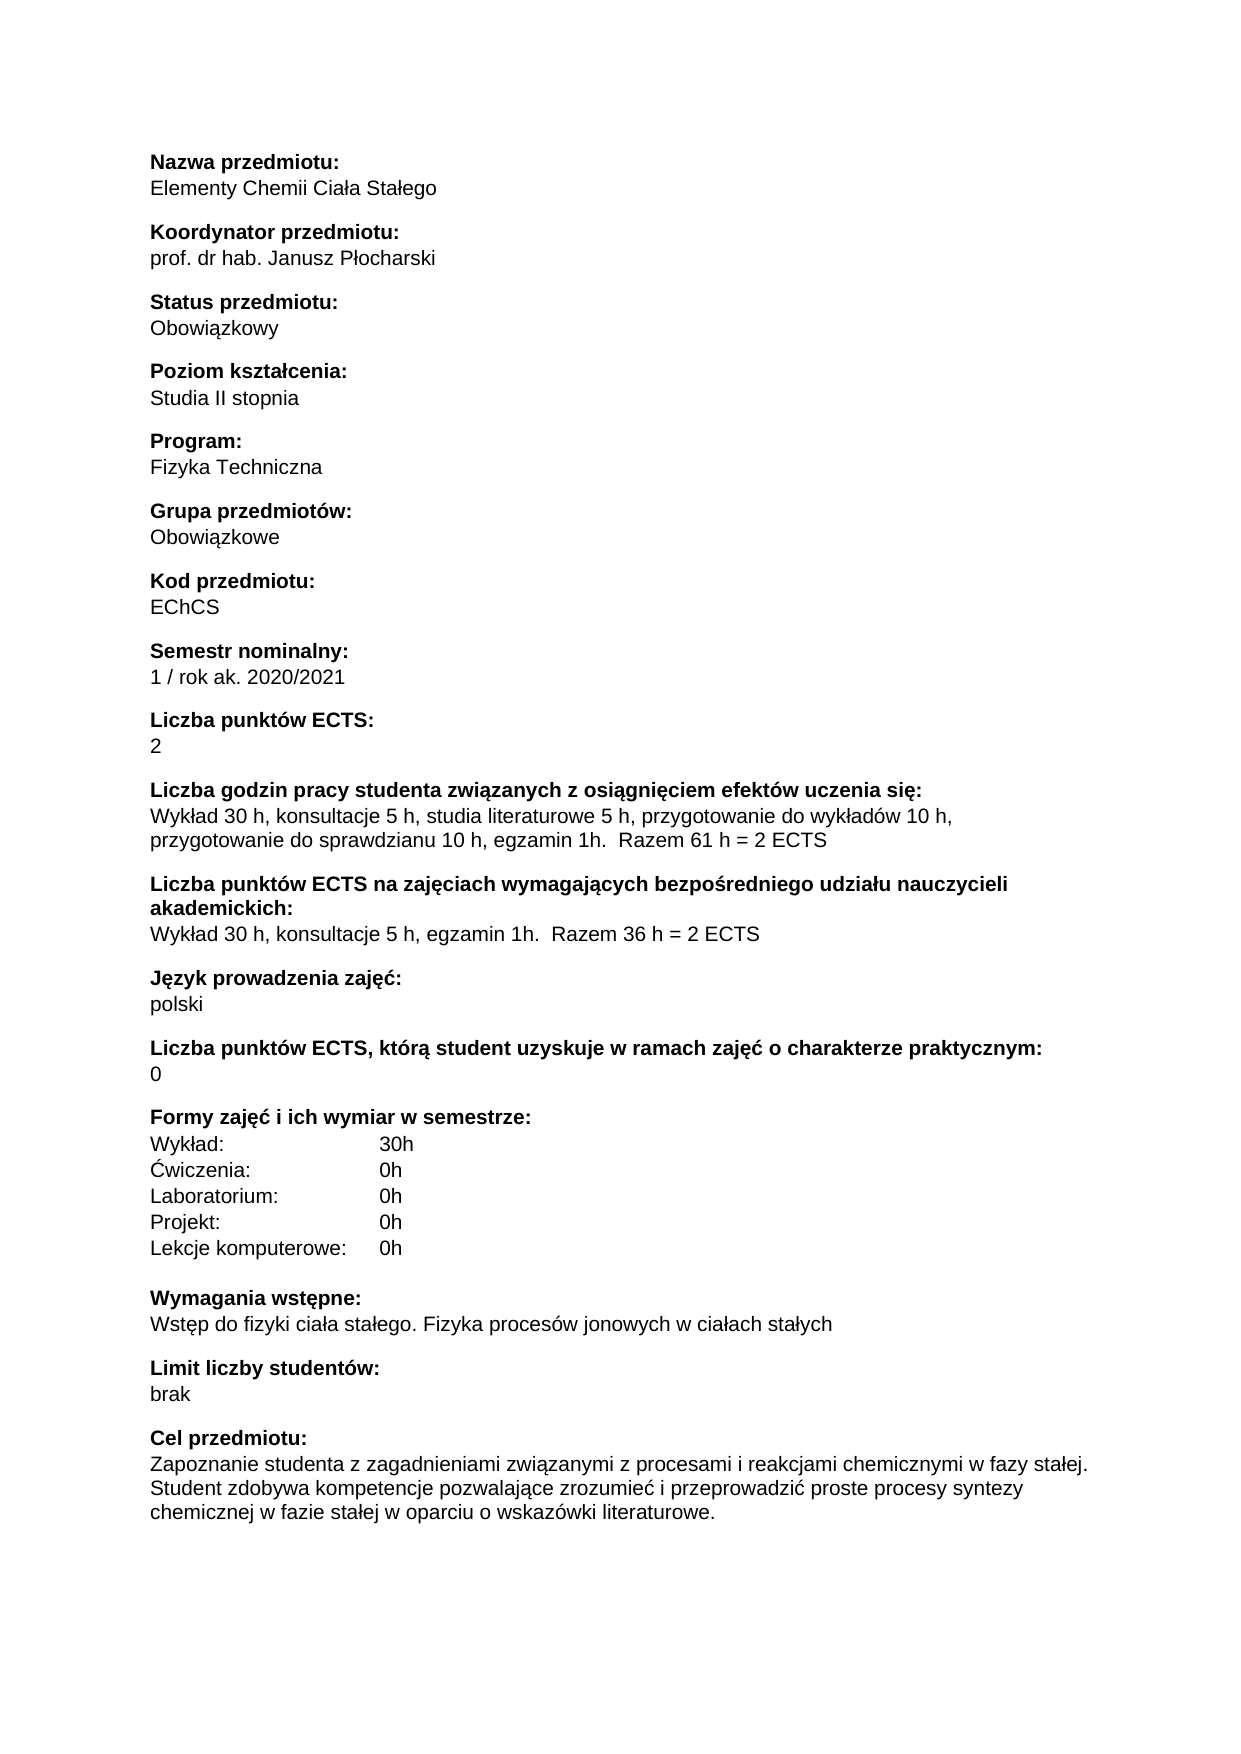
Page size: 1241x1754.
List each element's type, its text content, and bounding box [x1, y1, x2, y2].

text 2 [150, 734, 1090, 758]
table_cell 0h [369, 1234, 597, 1260]
text Język prowadzenia zajęć: [150, 966, 1090, 989]
text Liczba punktów ECTS: [150, 708, 1090, 732]
text brak [150, 1382, 1090, 1406]
table_header 30h [369, 1132, 597, 1156]
text Fizyka Techniczna [150, 455, 1090, 479]
table_cell 0h [369, 1156, 597, 1182]
text Semestr nominalny: [150, 638, 1090, 662]
text Liczba punktów ECTS na zajęciach wymagających bezpośredniego udziału nauczycieli akademickich: [150, 872, 1090, 920]
table_cell 0h [369, 1208, 597, 1234]
text Koordynator przedmiotu: [150, 220, 1090, 244]
text Liczba godzin pracy studenta związanych z osiągnięciem efektów uczenia się: [150, 778, 1090, 802]
text 1 / rok ak. 2020/2021 [150, 664, 1090, 688]
text Wymagania wstępne: [150, 1286, 1090, 1310]
text Studia II stopnia [150, 385, 1090, 409]
text Grupa przedmiotów: [150, 499, 1090, 523]
text Status przedmiotu: [150, 289, 1090, 313]
table_cell Laboratorium: [140, 1184, 367, 1208]
text polski [150, 992, 1090, 1016]
text Obowiązkowe [150, 525, 1090, 549]
text EChCS [150, 595, 1090, 619]
table_cell Ćwiczenia: [140, 1158, 367, 1182]
text Kod przedmiotu: [150, 569, 1090, 593]
text Zapoznanie studenta z zagadnieniami związanymi z procesami i reakcjami chemicznymi w fazy stałej. Student zdobywa kompetencje pozwalające zrozumieć i przeprowadzić proste procesy syntezy chemicznej w fazie stałej w oparciu o wskazówki literaturowe. [150, 1452, 1090, 1523]
table_cell 0h [369, 1182, 597, 1208]
text 0 [150, 1061, 1090, 1085]
text Wstęp do fizyki ciała stałego. Fizyka procesów jonowych w ciałach stałych [150, 1312, 1090, 1336]
text Poziom kształcenia: [150, 359, 1090, 383]
table_cell Projekt: [140, 1210, 367, 1234]
table_header Wykład: [140, 1132, 367, 1156]
text Elementy Chemii Ciała Stałego [150, 176, 1090, 200]
text Obowiązkowy [150, 316, 1090, 339]
table_cell Lekcje komputerowe: [140, 1236, 367, 1260]
text Wykład 30 h, konsultacje 5 h, egzamin 1h. Razem 36 h = 2 ECTS [150, 922, 1090, 946]
text Limit liczby studentów: [150, 1356, 1090, 1380]
text Nazwa przedmiotu: [150, 150, 1090, 174]
text Program: [150, 429, 1090, 453]
text Wykład 30 h, konsultacje 5 h, studia literaturowe 5 h, przygotowanie do wykładów 10 h, przygotowanie do sprawdzianu 10 h, egzamin 1h. Razem 61 h = 2 ECTS [150, 804, 1090, 852]
text Cel przedmiotu: [150, 1426, 1090, 1449]
text Liczba punktów ECTS, którą student uzyskuje w ramach zajęć o charakterze praktycznym: [150, 1035, 1090, 1059]
text Formy zajęć i ich wymiar w semestrze: [150, 1105, 1090, 1129]
text prof. dr hab. Janusz Płocharski [150, 246, 1090, 270]
